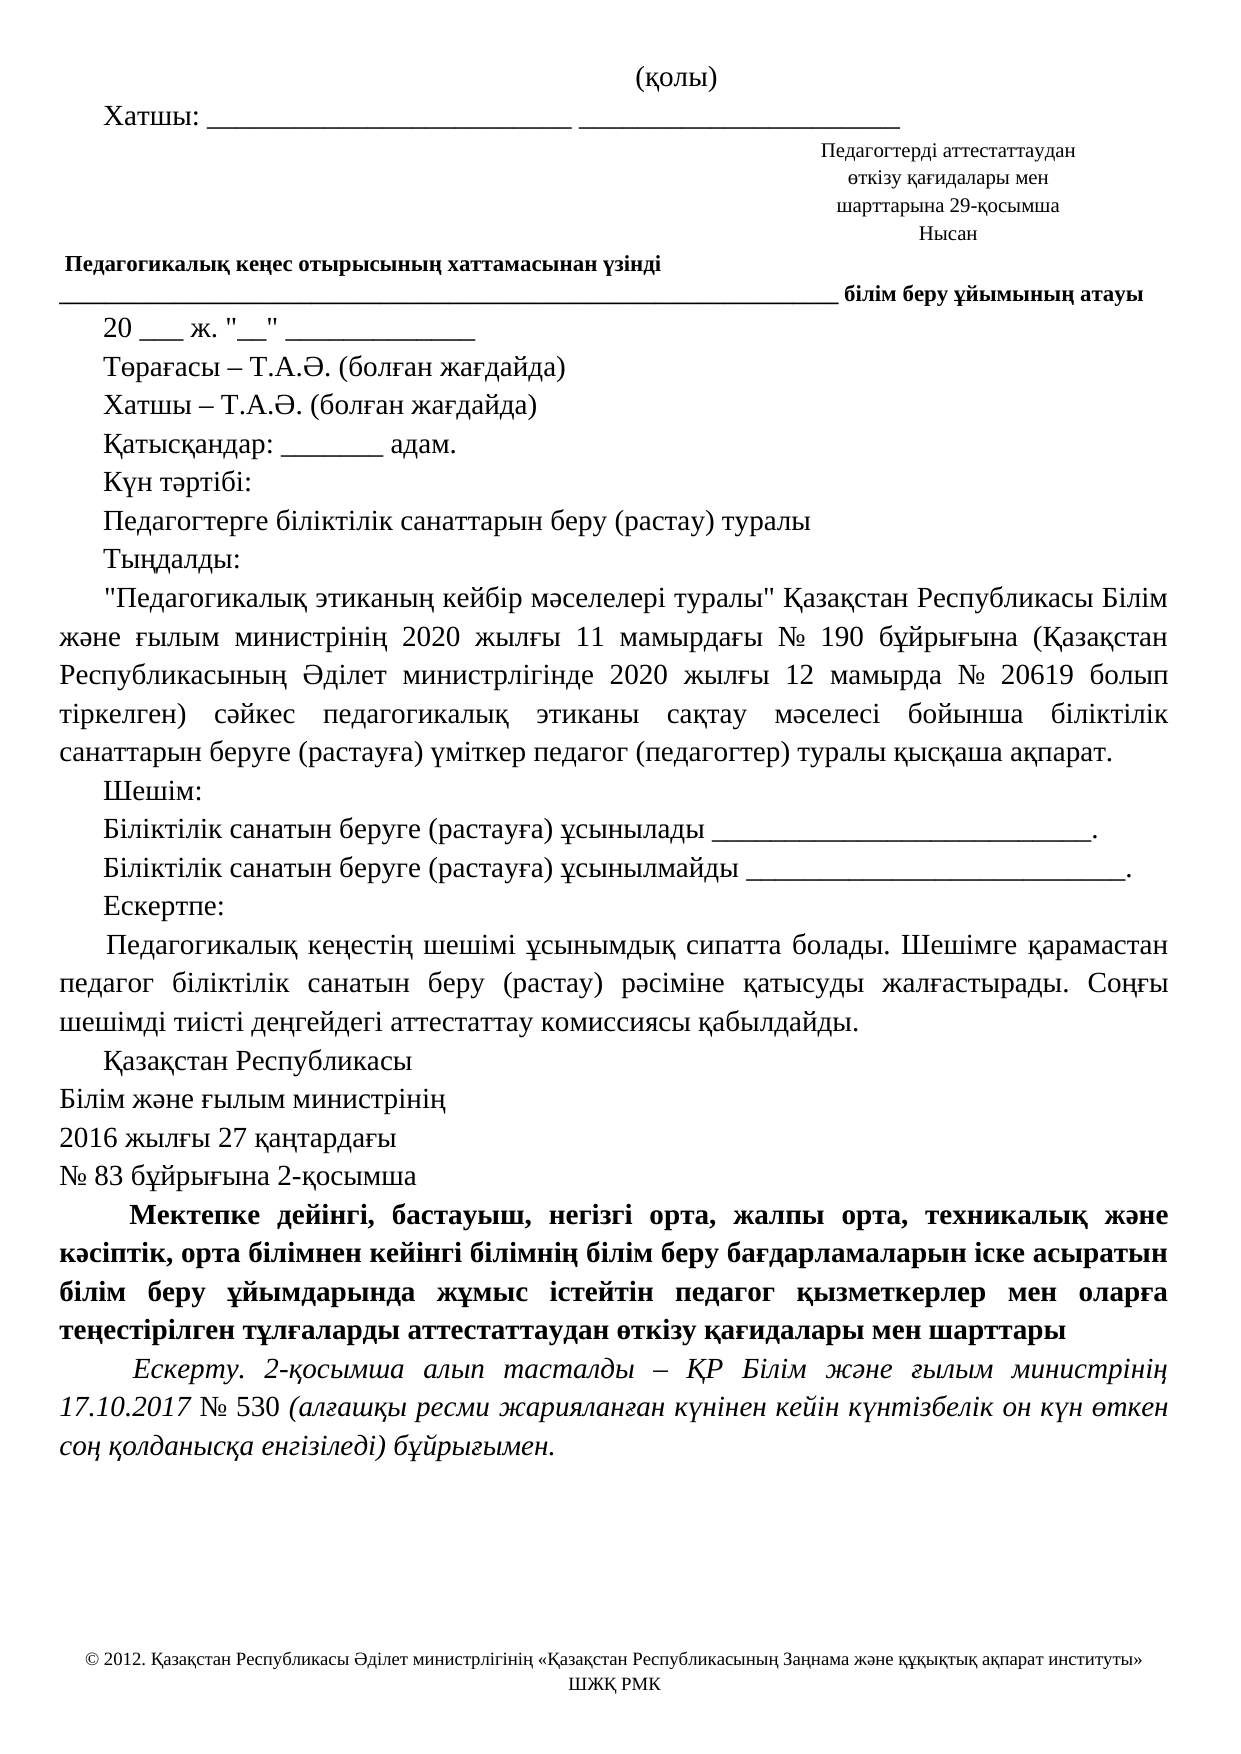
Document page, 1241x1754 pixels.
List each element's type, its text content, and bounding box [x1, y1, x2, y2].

text Біліктілік санатын беруге (растауға) ұсынылады __________________________. [59, 811, 1169, 845]
text Төрағасы – Т.А.Ә. (болған жағдайда) [59, 349, 1169, 382]
text Білім және ғылым министрінің [59, 1081, 1169, 1115]
text 2016 жылғы 27 қаңтардағы [59, 1120, 1169, 1153]
text Ескертпе: [59, 888, 1169, 922]
text Біліктілік санатын беруге (растауға) ұсынылмайды __________________________. [59, 850, 1169, 883]
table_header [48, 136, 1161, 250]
text 20 ___ ж. "__" _____________ [59, 310, 1169, 344]
text Педагогикалық кеңестің шешімі ұсынымдық сипатта болады. Шешімге қарамастан педагог біліктілік санатын беру (растау) рәсіміне қатысуды жалғастырады. Соңғы шешімді тиісті деңгейдегі аттестаттау комиссиясы қабылдайды. [59, 927, 1169, 1038]
text Күн тәртібі: [59, 464, 1169, 498]
text Хатшы – Т.А.Ә. (болған жағдайда) [59, 387, 1169, 421]
text № 83 бұйрығына 2-қосымша [59, 1158, 1169, 1192]
text Ескерту. 2-қосымша алып тасталды – ҚР Білім және ғылым министрінің 17.10.2017 № 530 (алғашқы ресми жарияланған күнінен кейін күнтізбелік он күн өткен соң қолданысқа енгізіледі) бұйрығымен. [59, 1351, 1169, 1462]
text (қолы) [59, 59, 1169, 93]
text Мектепке дейінгі, бастауыш, негізгі орта, жалпы орта, техникалық және кәсіптік, орта білімнен кейінгі білімнің білім беру бағдарламаларын іске асыратын білім беру ұйымдарында жұмыс істейтін педагог қызметкерлер мен оларға теңестірілген тұлғаларды аттестаттаудан өткізу қағидалары мен шарттары [59, 1197, 1169, 1346]
text Тыңдалды: [59, 542, 1169, 575]
text © 2012. Қазақстан Республикасы Әділет министрлігінің «Қазақстан Республикасының Заңнама және құқықтық ақпарат институты» ШЖҚ РМК [59, 1648, 1169, 1694]
text Хатшы: _________________________ ______________________ [59, 98, 1169, 131]
text Шешім: [59, 773, 1169, 806]
text "Педагогикалық этиканың кейбір мәселелері туралы" Қазақстан Республикасы Білім және ғылым министрінің 2020 жылғы 11 мамырдағы № 190 бұйрығына (Қазақстан Республикасының Әділет министрлігінде 2020 жылғы 12 мамырда № 20619 болып тіркелген) сәйкес педагогикалық этиканы сақтау мәселесі бойынша біліктілік санаттарын беруге (растауға) үміткер педагог (педагогтер) туралы қысқаша ақпарат. [59, 580, 1169, 768]
text Педагогикалық кеңес отырысының хаттамасынан үзінді ____________________________________________________________________ білім беру ұйымының атауы [59, 250, 1169, 307]
text Педагогтерге біліктілік санаттарын беру (растау) туралы [59, 503, 1169, 537]
text Қазақстан Республикасы [59, 1043, 1169, 1076]
text Қатысқандар: _______ адам. [59, 426, 1169, 459]
